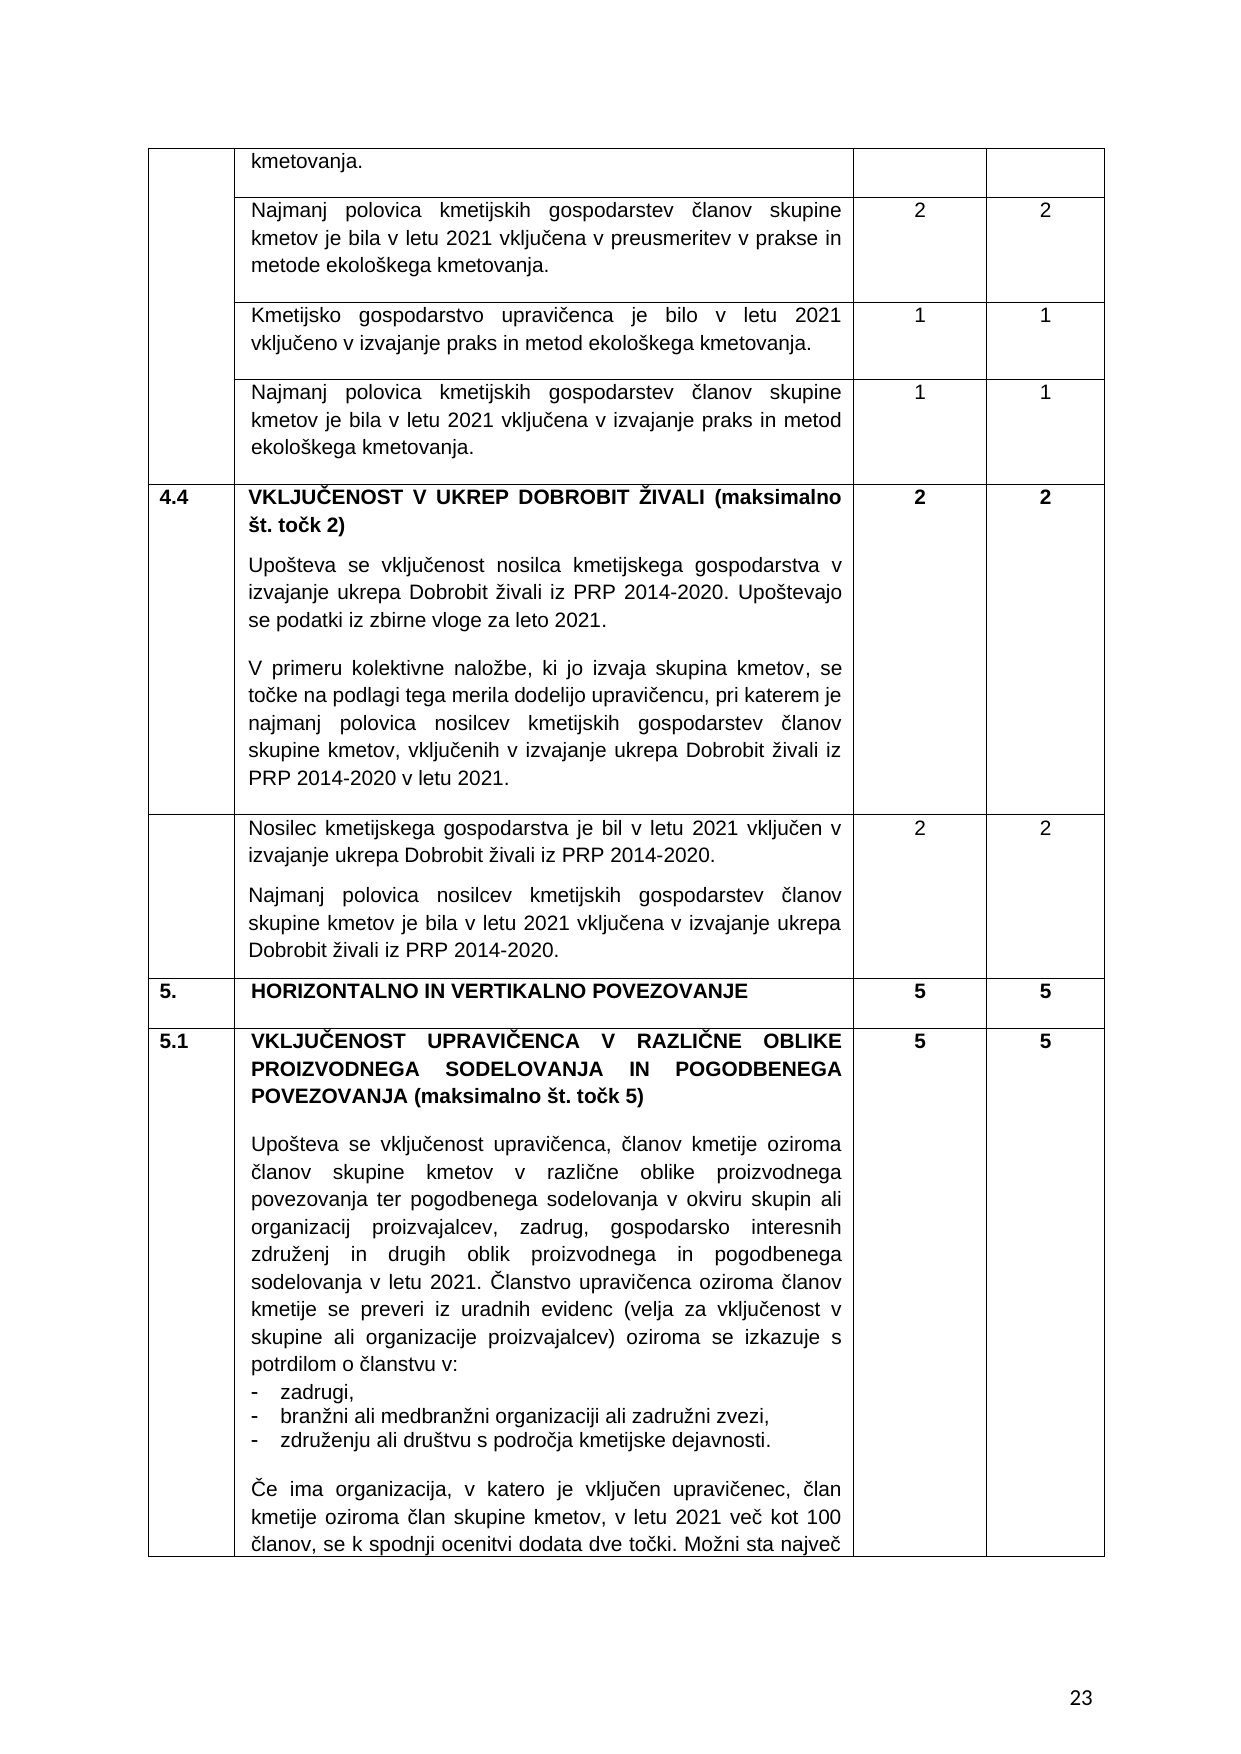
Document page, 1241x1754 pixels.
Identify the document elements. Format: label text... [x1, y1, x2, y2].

table_cell [149, 149, 234, 484]
table_cell 2 [987, 485, 1104, 814]
table_cell 1 [987, 303, 1104, 379]
table_cell 5. [149, 979, 234, 1028]
table_cell 5 [854, 979, 986, 1028]
table_cell 5.1 [149, 1029, 234, 1556]
table_cell 2 [854, 485, 986, 814]
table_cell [235, 149, 853, 197]
table_cell 5 [987, 1029, 1104, 1556]
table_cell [235, 1029, 853, 1556]
table_cell 2 [854, 149, 986, 197]
table_cell 2 [987, 149, 1104, 197]
table_cell 2 [854, 815, 986, 978]
table_cell 1 [854, 303, 986, 379]
table_cell 4.4 [149, 485, 234, 814]
table_cell 1 [854, 380, 986, 484]
table_cell Nosilec kmetijskega gospodarstva je bil v letu 2021 vključen v izvajanje ukrepa Dobrobit živali iz PRP 2014-2020. Najmanj polovica nosilcev kmetijskih gospodarstev članov skupine kmetov je bila v letu 2021 vključena v izvajanje ukrepa Dobrobit živali iz PRP 2014-2020. [235, 815, 853, 978]
table_cell Najmanj polovica kmetijskih gospodarstev članov skupine kmetov je bila v letu 2021 vključena v izvajanje praks in metod ekološkega kmetovanja. [235, 380, 853, 484]
table_cell Najmanj polovica kmetijskih gospodarstev članov skupine kmetov je bila v letu 2021 vključena v preusmeritev v prakse in metode ekološkega kmetovanja. [235, 198, 853, 302]
table_cell 5 [854, 1029, 986, 1556]
table_cell [149, 815, 234, 978]
table_cell 2 [987, 198, 1104, 302]
table_cell 2 [987, 815, 1104, 978]
table_cell 1 [987, 380, 1104, 484]
table_cell 2 [854, 198, 986, 302]
table_cell HORIZONTALNO IN VERTIKALNO POVEZOVANJE [235, 979, 853, 1028]
table_cell VKLJUČENOST V UKREP DOBROBIT ŽIVALI (maksimalno št. točk 2) Upošteva se vključenost nosilca kmetijskega gospodarstva v izvajanje ukrepa Dobrobit živali iz PRP 2014-2020. Upoštevajo se podatki iz zbirne vloge za leto 2021. V primeru kolektivne naložbe, ki jo izvaja skupina kmetov, se točke na podlagi tega merila dodelijo upravičencu, pri katerem je najmanj polovica nosilcev kmetijskih gospodarstev članov skupine kmetov, vključenih v izvajanje ukrepa Dobrobit živali iz PRP 2014-2020 v letu 2021. [235, 485, 853, 814]
table_cell 5 [987, 979, 1104, 1028]
table_cell Kmetijsko gospodarstvo upravičenca je bilo v letu 2021 vključeno v izvajanje praks in metod ekološkega kmetovanja. [235, 303, 853, 379]
